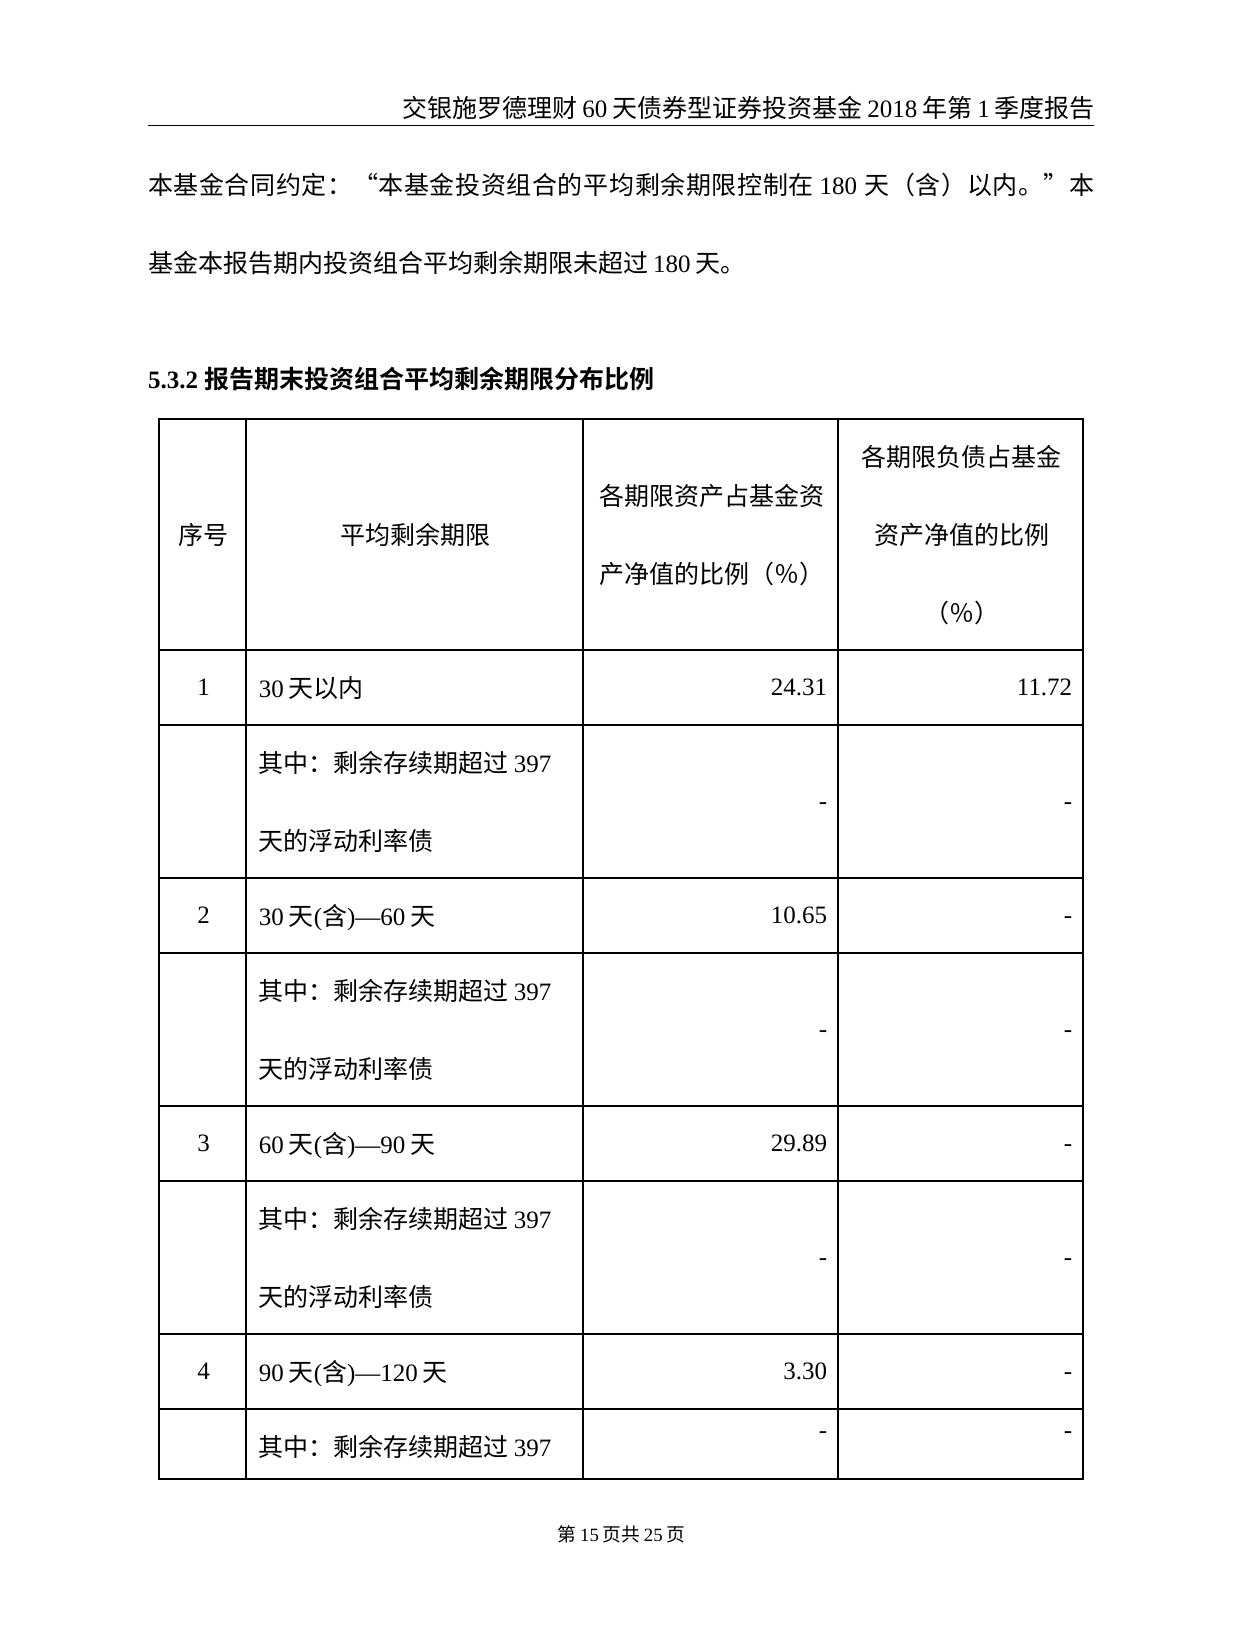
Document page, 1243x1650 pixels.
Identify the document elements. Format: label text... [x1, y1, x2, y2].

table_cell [247, 1410, 582, 1478]
table_cell - [584, 726, 837, 877]
table_cell 3.30 [584, 1335, 837, 1408]
table_cell 其中：剩余存续期超过397天的浮动利率债 [247, 726, 582, 877]
table_cell [160, 1410, 245, 1478]
table_cell - [839, 1335, 1082, 1408]
table_cell 4 [160, 1335, 245, 1408]
table_cell 30天(含)—60天 [247, 879, 582, 952]
table_cell 2 [160, 879, 245, 952]
table_cell 90天(含)—120天 [247, 1335, 582, 1408]
table_cell - [839, 1107, 1082, 1180]
table_cell - [839, 879, 1082, 952]
table_cell - [839, 1182, 1082, 1333]
table_cell - [839, 954, 1082, 1105]
table_cell - [839, 1410, 1082, 1478]
table_cell [160, 726, 245, 877]
table_cell 29.89 [584, 1107, 837, 1180]
table_cell 其中：剩余存续期超过397天的浮动利率债 [247, 954, 582, 1105]
table_cell - [839, 726, 1082, 877]
table_cell 60天(含)—90天 [247, 1107, 582, 1180]
table_cell 其中：剩余存续期超过397天的浮动利率债 [247, 1182, 582, 1333]
table_cell 24.31 [584, 651, 837, 724]
table_cell - [584, 954, 837, 1105]
table_cell 11.72 [839, 651, 1082, 724]
table_header 平均剩余期限 [247, 420, 582, 649]
table_header 各期限负债占基金资产净值的比例（％） [839, 420, 1082, 649]
table_cell [160, 1182, 245, 1333]
table_cell 1 [160, 651, 245, 724]
table_cell 30天以内 [247, 651, 582, 724]
table_cell - [584, 1182, 837, 1333]
table_header 序号 [160, 420, 245, 649]
table_cell [160, 954, 245, 1105]
table_cell 10.65 [584, 879, 837, 952]
table_cell - [584, 1410, 837, 1478]
text 5.3.2 报告期末投资组合平均剩余期限分布比例 [148, 346, 1094, 411]
table_header 各期限资产占基金资产净值的比例（％） [584, 420, 837, 649]
text 本基金合同约定：“本基金投资组合的平均剩余期限控制在180 天（含）以内。”本基金本报告期内投资组合平均剩余期限未超过180天。 [148, 151, 1094, 294]
table_cell 3 [160, 1107, 245, 1180]
